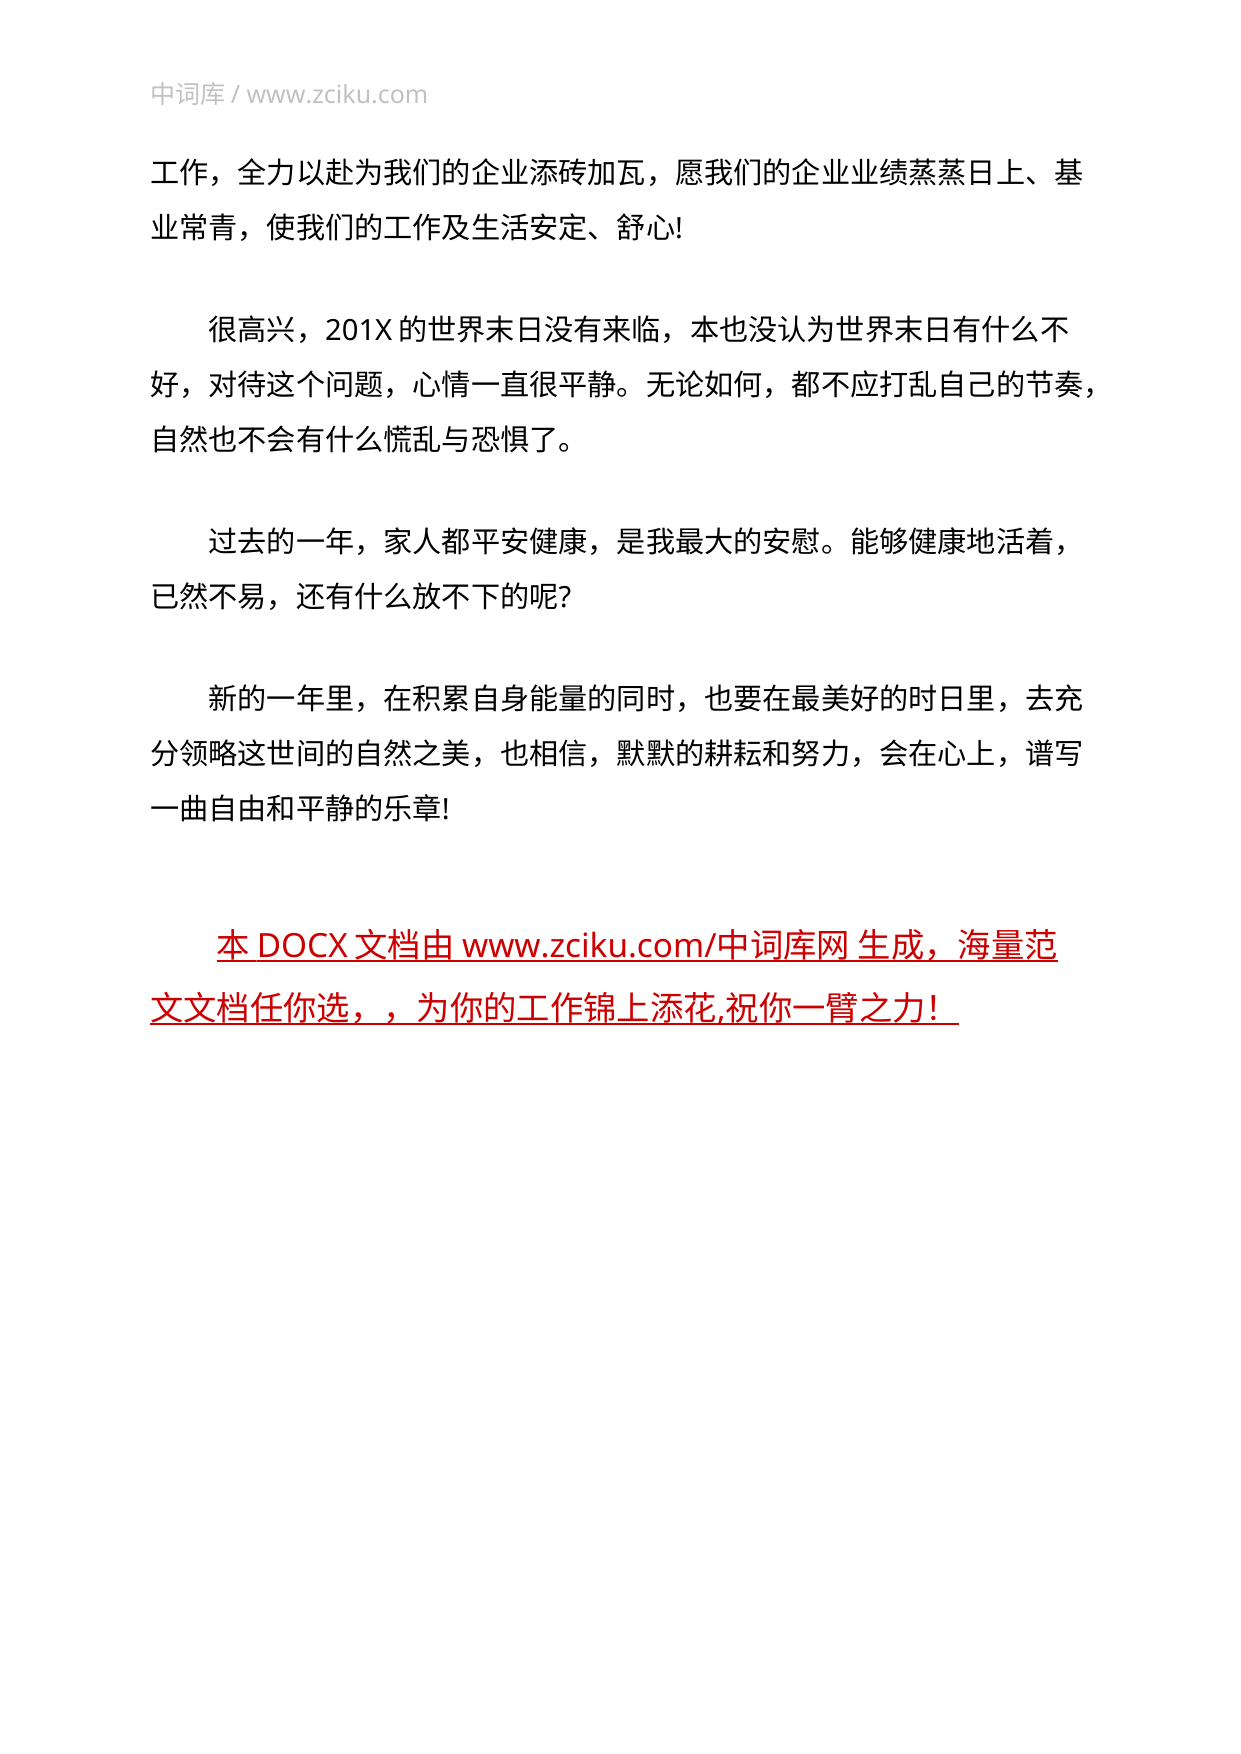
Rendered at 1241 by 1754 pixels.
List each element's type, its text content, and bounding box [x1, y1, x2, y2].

text 新的一年里，在积累自身能量的同时，也要在最美好的时日里，去充分领略这世间的自然之美，也相信，默默的耕耘和努力，会在心上，谱写一曲自由和平静的乐章! [150, 675, 1090, 828]
text 本DOCX文档由 www.zciku.com/中词库网 生成，海量范文文档任你选，，为你的工作锦上添花,祝你一臂之力！ [150, 918, 1090, 1030]
text 很高兴，201X的世界末日没有来临，本也没认为世界末日有什么不好，对待这个问题，心情一直很平静。无论如何，都不应打乱自己的节奏，自然也不会有什么慌乱与恐惧了。 [150, 307, 1090, 459]
text 过去的一年，家人都平安健康，是我最大的安慰。能够健康地活着，已然不易，还有什么放不下的呢? [150, 518, 1090, 616]
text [150, 150, 1090, 247]
